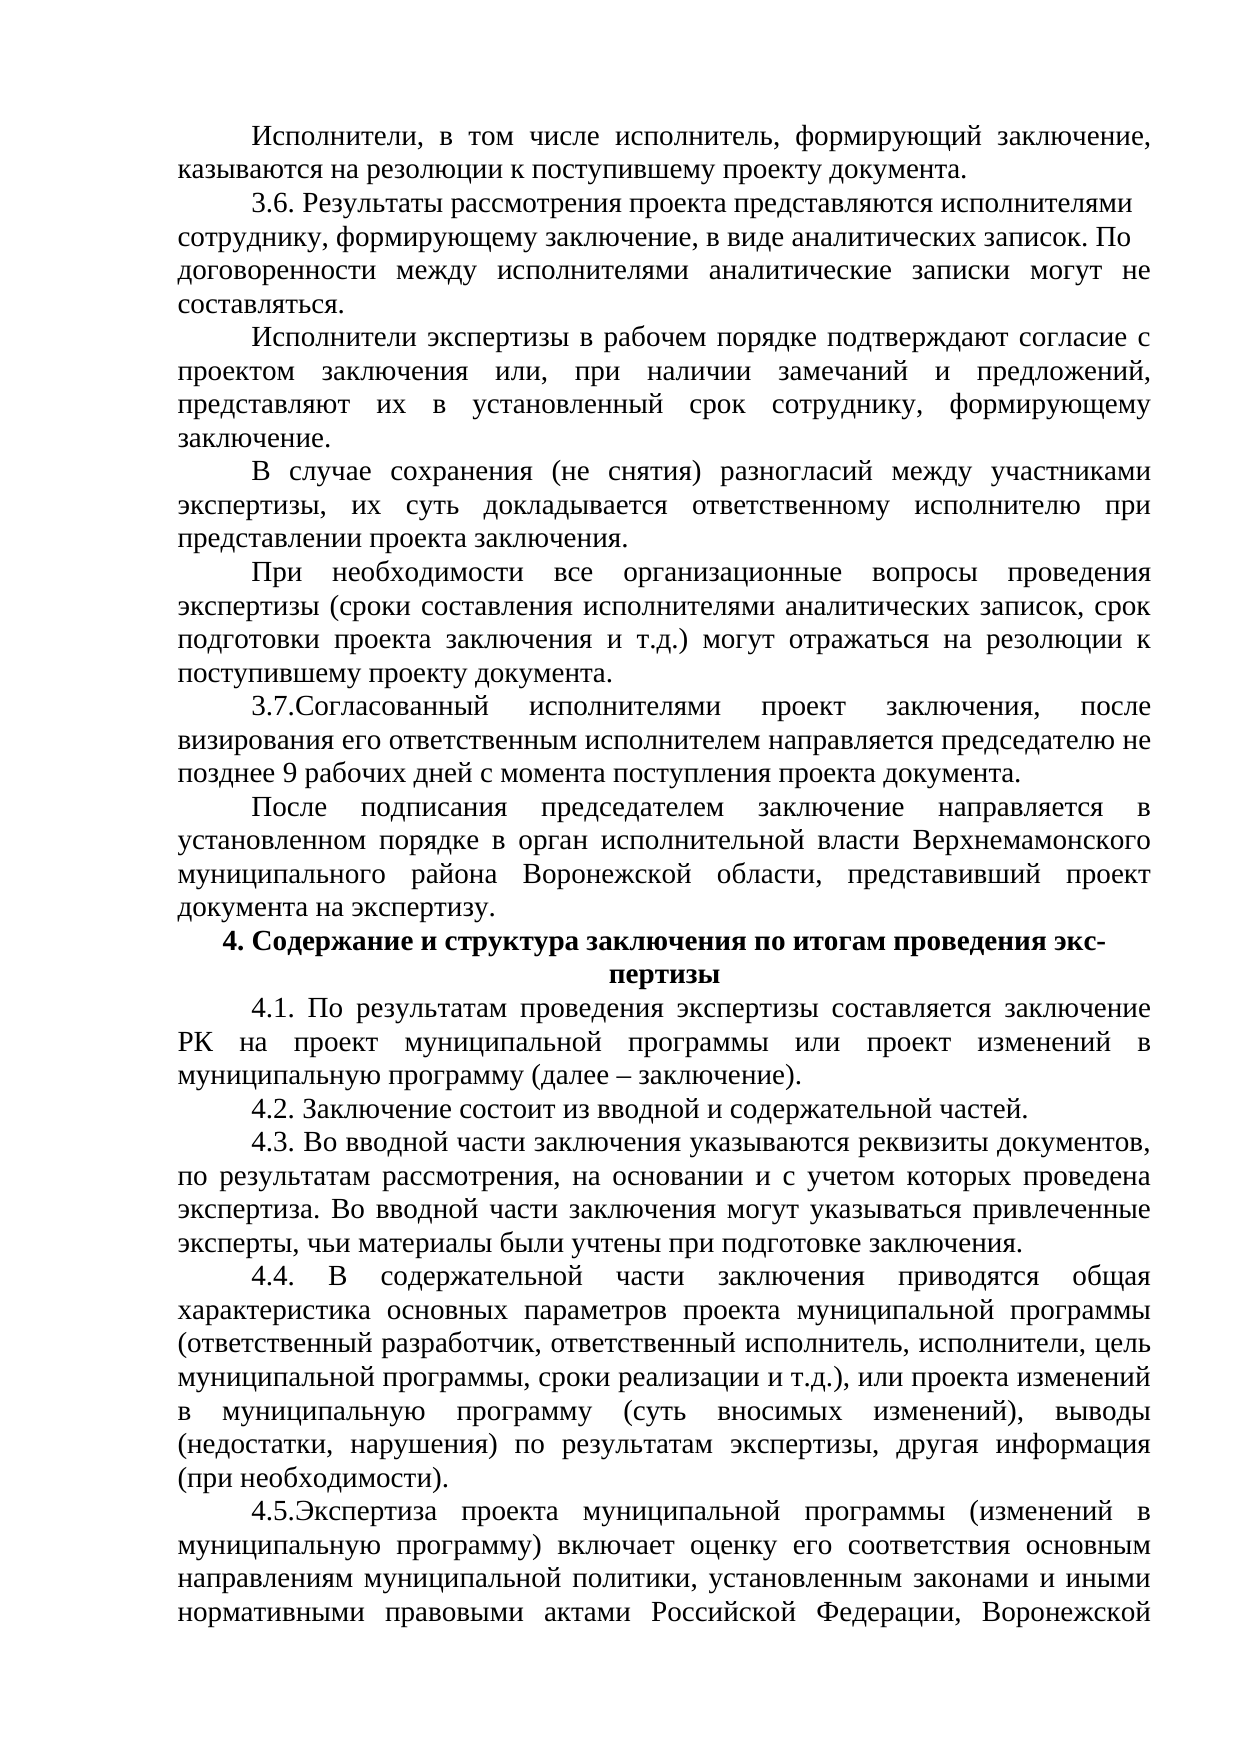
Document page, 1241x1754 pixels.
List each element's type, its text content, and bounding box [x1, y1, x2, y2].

text После подписания председателем заключение направляется в установленном порядке в орган исполнительной власти Верхнемамонского муниципального района Воронежской области, представивший проект документа на экспертизу. [177, 789, 1152, 923]
text пертизы [177, 957, 1152, 990]
text 4. Содержание и структура заключения по итогам проведения экс- [177, 923, 1152, 957]
text 4.3. Во вводной части заключения указываются реквизиты документов, по результатам рассмотрения, на основании и с учетом которых проведена экспертиза. Во вводной части заключения могут указываться привлеченные эксперты, чьи материалы были учтены при подготовке заключения. [177, 1124, 1152, 1258]
text При необходимости все организационные вопросы проведения экспертизы (сроки составления исполнителями аналитических записок, срок подготовки проекта заключения и т.д.) могут отражаться на резолюции к поступившему проекту документа. [177, 554, 1152, 688]
text 4.1. По результатам проведения экспертизы составляется заключение РК на проект муниципальной программы или проект изменений в муниципальную программу (далее – заключение). [177, 990, 1152, 1091]
text 3.7.Согласованный исполнителями проект заключения, после визирования его ответственным исполнителем направляется председателю не позднее 9 рабочих дней с момента поступления проекта документа. [177, 688, 1152, 789]
text Исполнители, в том числе исполнитель, формирующий заключение, казываются на резолюции к поступившему проекту документа. [177, 118, 1152, 185]
text 3.6. Результаты рассмотрения проекта представляются исполнителями [177, 185, 1152, 219]
text сотруднику, формирующему заключение, в виде аналитических записок. По [177, 219, 1152, 252]
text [177, 1493, 1152, 1627]
text 4.4. В содержательной части заключения приводятся общая характеристика основных параметров проекта муниципальной программы (ответственный разработчик, ответственный исполнитель, исполнители, цель муниципальной программы, сроки реализации и т.д.), или проекта изменений в муниципальную программу (суть вносимых изменений), выводы (недостатки, нарушения) по результатам экспертизы, другая информация (при необходимости). [177, 1258, 1152, 1493]
text В случае сохранения (не снятия) разногласий между участниками экспертизы, их суть докладывается ответственному исполнителю при представлении проекта заключения. [177, 453, 1152, 554]
text договоренности между исполнителями аналитические записки могут не составляться. [177, 252, 1152, 319]
text Исполнители экспертизы в рабочем порядке подтверждают согласие с проектом заключения или, при наличии замечаний и предложений, представляют их в установленный срок сотруднику, формирующему заключение. [177, 319, 1152, 453]
text 4.2. Заключение состоит из вводной и содержательной частей. [177, 1091, 1152, 1124]
